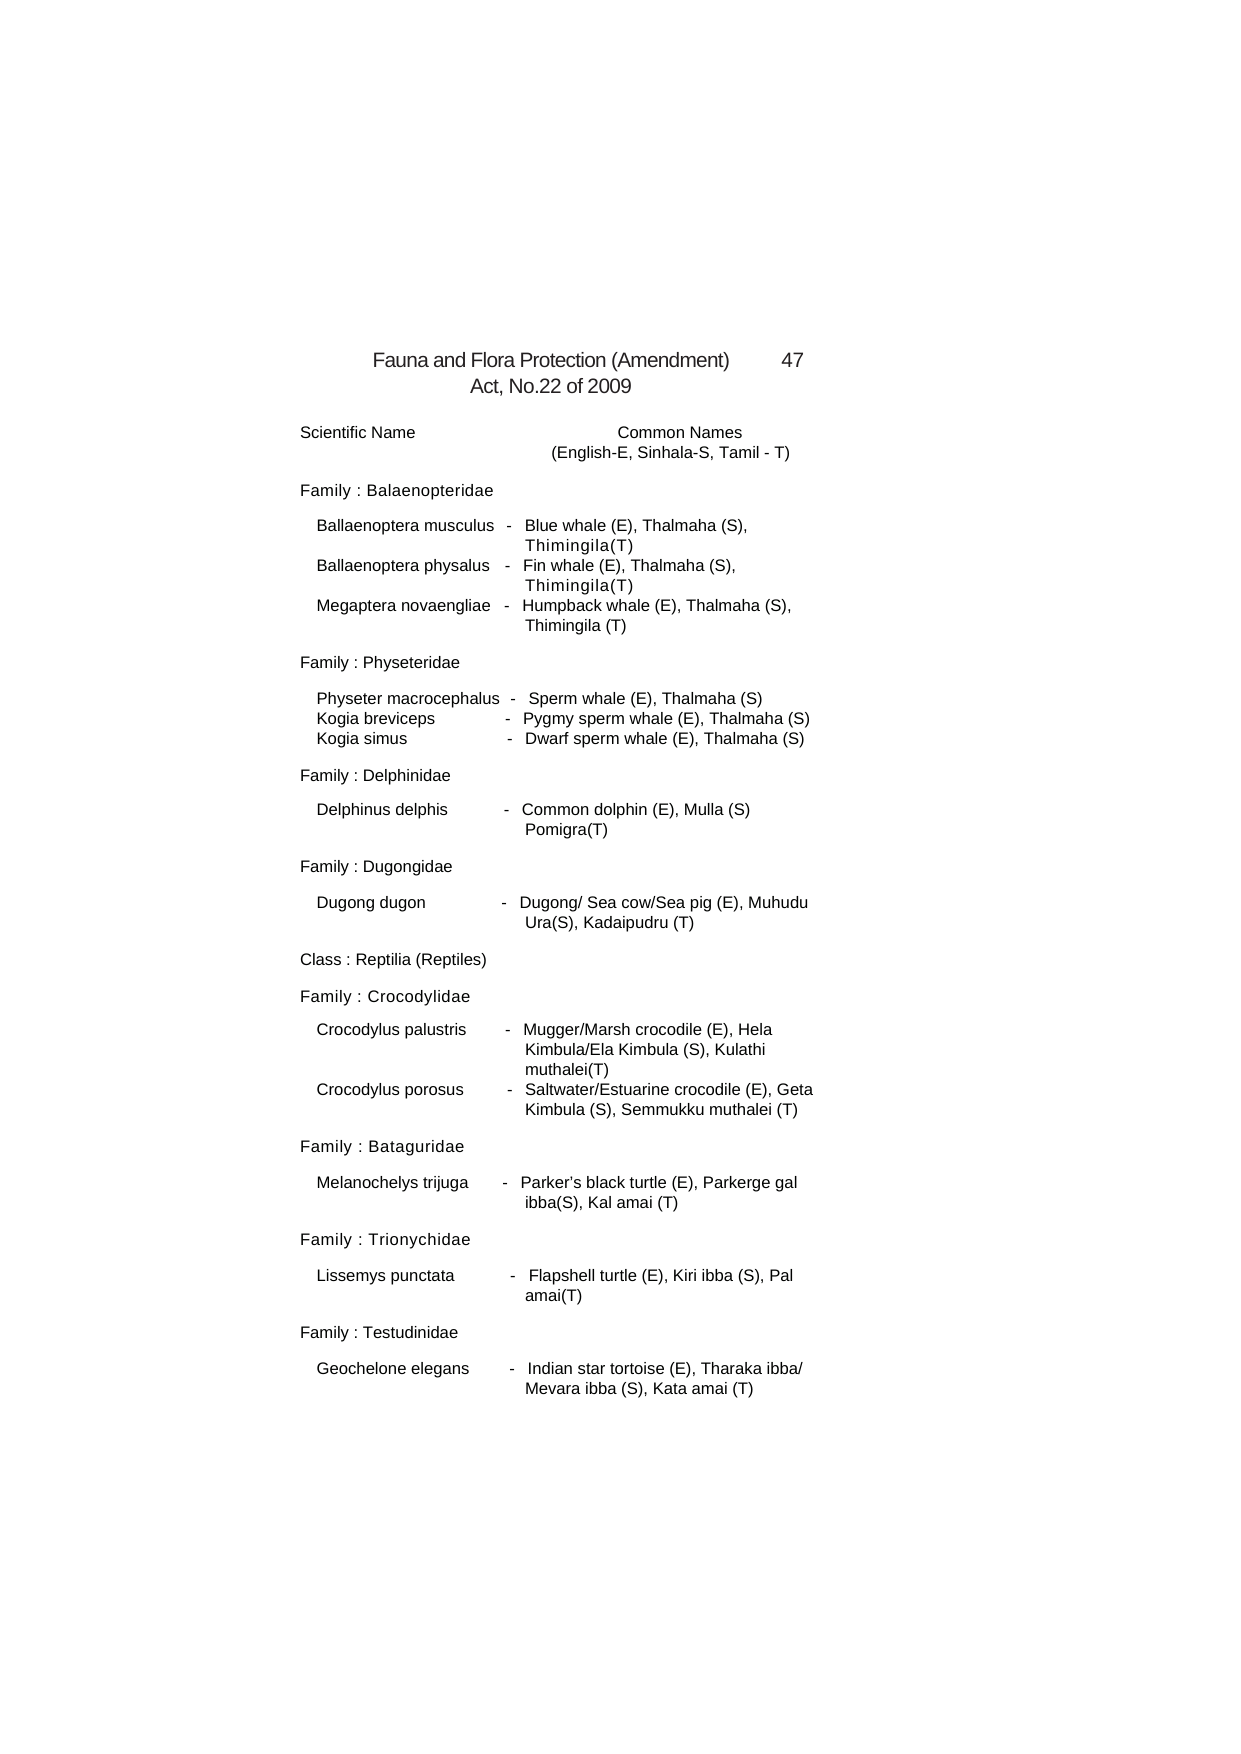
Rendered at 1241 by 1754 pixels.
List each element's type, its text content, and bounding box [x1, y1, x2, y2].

text Family : Crocodylidae [300, 985, 1240, 1006]
text Family : Trionychidae [300, 1228, 1240, 1250]
text Class : Reptilia (Reptiles) [300, 948, 1240, 970]
text Act, No.22 of 2009 [470, 373, 1240, 398]
text Lissemys punctata - Flapshell turtle (E), Kiri ibba (S), Pal [316, 1266, 1240, 1286]
text Delphinus delphis - Common dolphin (E), Mulla (S) [316, 799, 1240, 819]
text Kogia simus - Dwarf sperm whale (E), Thalmaha (S) [316, 728, 1240, 748]
text Thimingila(T) [525, 536, 1240, 556]
text Crocodylus palustris - Mugger/Marsh crocodile (E), Hela [316, 1020, 1240, 1040]
text Crocodylus porosus - Saltwater/Estuarine crocodile (E), Geta [316, 1080, 1240, 1099]
text muthalei(T) [525, 1060, 1240, 1080]
text Physeter macrocephalus - Sperm whale (E), Thalmaha (S) [316, 688, 1240, 708]
text (English-E, Sinhala-S, Tamil - T) [551, 443, 1240, 463]
text Ballaenoptera physalus - Fin whale (E), Thalmaha (S), [316, 556, 1240, 576]
text Thimingila(T) [525, 576, 1240, 596]
text Mevara ibba (S), Kata amai (T) [525, 1378, 1240, 1398]
text Family : Physeteridae [300, 651, 1240, 673]
text Ballaenoptera musculus - Blue whale (E), Thalmaha (S), [316, 516, 1240, 536]
text Pomigra(T) [525, 819, 1240, 839]
text Thimingila (T) [525, 615, 1240, 635]
text Kogia breviceps - Pygmy sperm whale (E), Thalmaha (S) [316, 708, 1240, 728]
text Ura(S), Kadaipudru (T) [525, 912, 1240, 932]
text Dugong dugon - Dugong/ Sea cow/Sea pig (E), Muhudu [316, 892, 1240, 912]
text Family : Balaenopteridae [300, 479, 1240, 500]
text Fauna and Flora Protection (Amendment) 47 [372, 347, 1240, 373]
text Family : Delphinidae [300, 764, 1240, 786]
text Scientific Name Common Names [300, 423, 1240, 443]
text Kimbula (S), Semmukku muthalei (T) [525, 1099, 1240, 1119]
text Megaptera novaengliae - Humpback whale (E), Thalmaha (S), [316, 596, 1240, 615]
text amai(T) [525, 1286, 1240, 1306]
text Family : Bataguridae [300, 1136, 1240, 1157]
text Geochelone elegans - Indian star tortoise (E), Tharaka ibba/ [316, 1358, 1240, 1378]
text Kimbula/Ela Kimbula (S), Kulathi [525, 1040, 1240, 1060]
text ibba(S), Kal amai (T) [525, 1192, 1240, 1212]
text Family : Testudinidae [300, 1321, 1240, 1343]
text Family : Dugongidae [300, 855, 1240, 877]
text Melanochelys trijuga - Parker’s black turtle (E), Parkerge gal [316, 1172, 1240, 1192]
